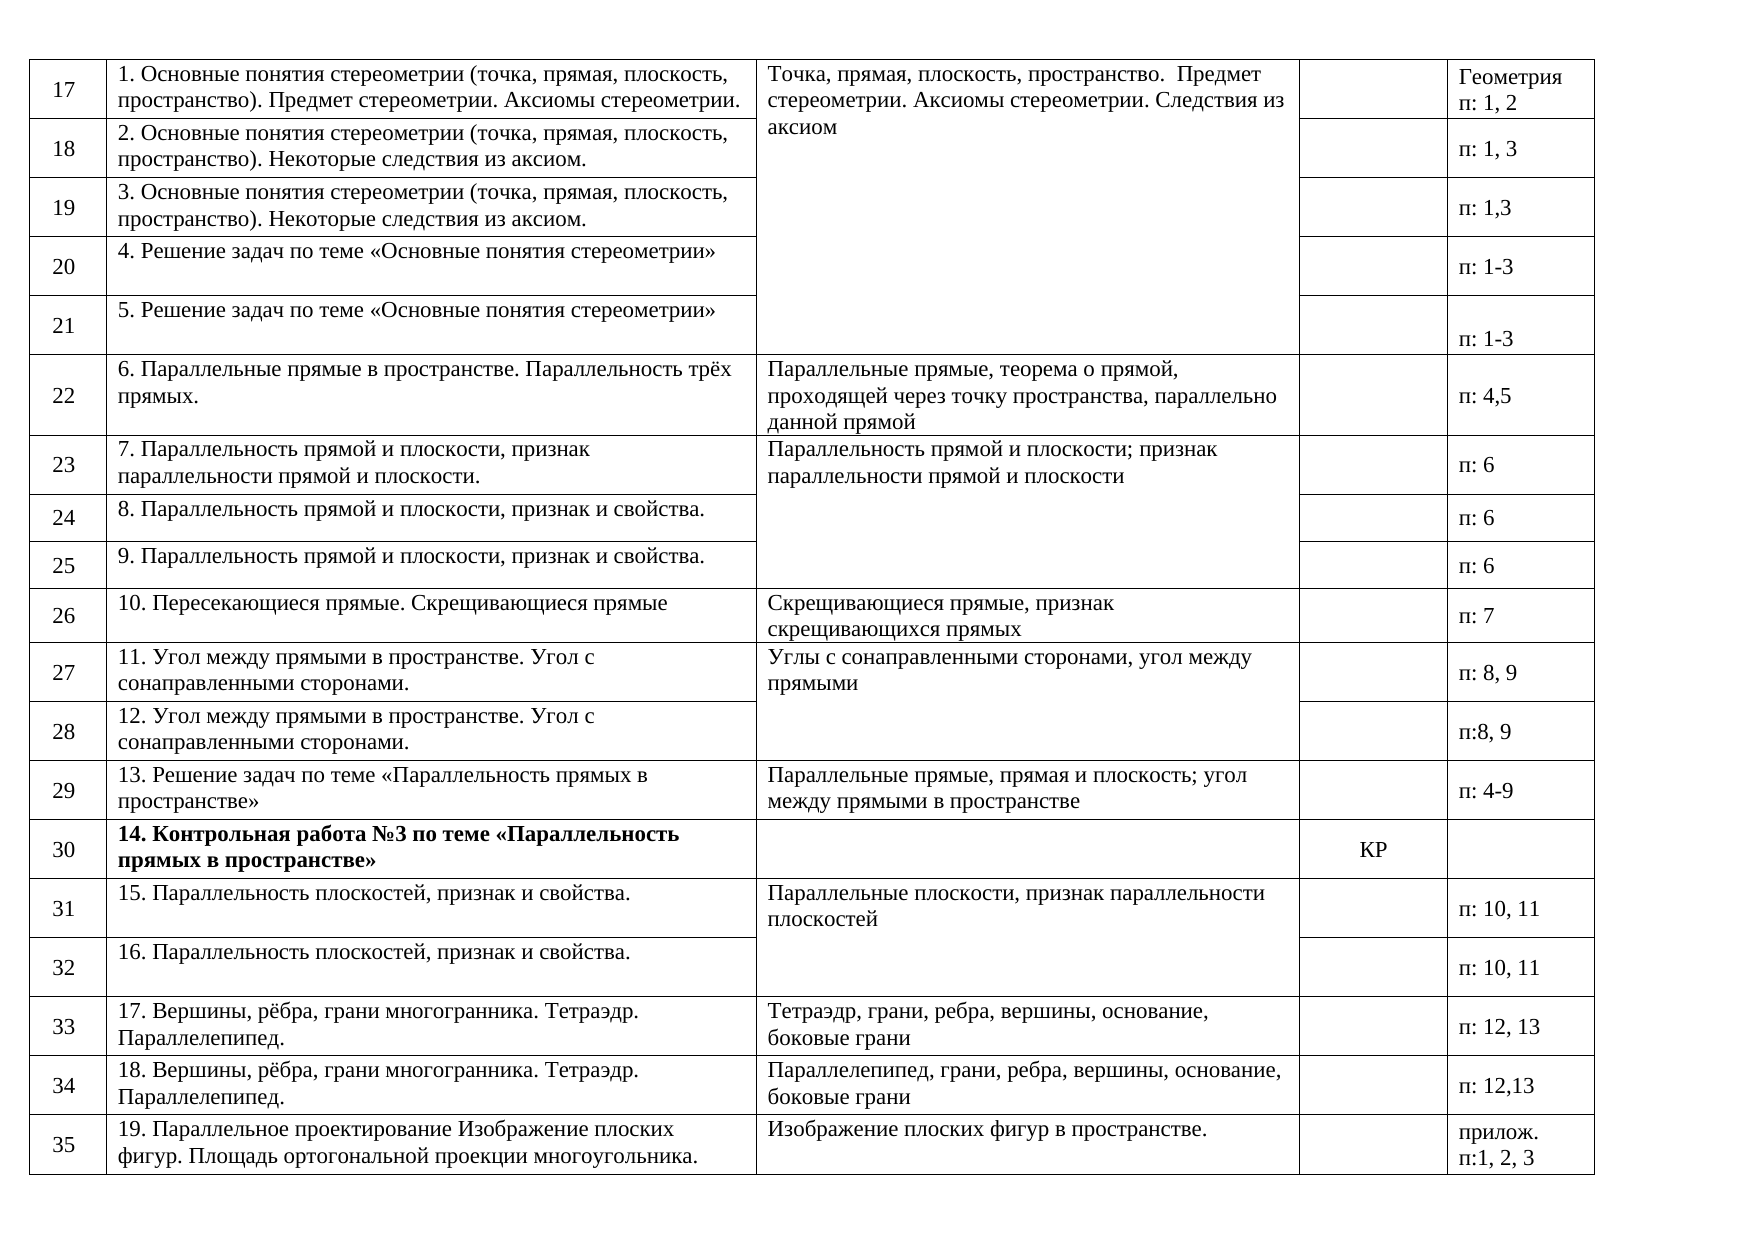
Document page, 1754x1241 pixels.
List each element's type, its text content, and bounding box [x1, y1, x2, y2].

table_cell 12. Угол между прямыми в пространстве. Угол с сонаправленными сторонами. [107, 702, 756, 760]
table_cell 23 [30, 436, 106, 493]
table_cell Параллельные прямые, теорема о прямой, проходящей через точку пространства, параллельно данной прямой [757, 355, 1299, 434]
table_cell [757, 820, 1299, 878]
table_cell Параллелепипед, грани, ребра, вершины, основание, боковые грани [757, 1056, 1299, 1114]
table_cell 14. Контрольная работа №3 по теме «Параллельность прямых в пространстве» [107, 820, 756, 878]
table_cell [1448, 820, 1594, 878]
table_cell 33 [30, 997, 106, 1055]
table_cell [1300, 495, 1447, 541]
table_cell 32 [30, 938, 106, 996]
table_cell 34 [30, 1056, 106, 1114]
table_cell 21 [30, 296, 106, 354]
table_cell 15. Параллельность плоскостей, признак и свойства. [107, 879, 756, 937]
table_cell п: 4-9 [1448, 761, 1594, 819]
table_cell 4. Решение задач по теме «Основные понятия стереометрии» [107, 237, 756, 295]
table_cell 16. Параллельность плоскостей, признак и свойства. [107, 938, 756, 996]
table_cell [1300, 296, 1447, 354]
table_cell Параллельные плоскости, признак параллельности плоскостей [757, 879, 1299, 996]
table_cell [1300, 589, 1447, 642]
table_cell Скрещивающиеся прямые, признак скрещивающихся прямых [757, 589, 1299, 642]
table_cell п: 12,13 [1448, 1056, 1594, 1114]
table_cell [1300, 879, 1447, 937]
table_cell п: 8, 9 [1448, 643, 1594, 701]
table_cell прилож. п:1, 2, 3 [1448, 1115, 1594, 1173]
table_cell 3. Основные понятия стереометрии (точка, прямая, плоскость, пространство). Некоторые следствия из аксиом. [107, 178, 756, 236]
table_cell Параллельные прямые, прямая и плоскость; угол между прямыми в пространстве [757, 761, 1299, 819]
table_cell п: 1,3 [1448, 178, 1594, 236]
table_cell [1300, 542, 1447, 588]
table_cell 26 [30, 589, 106, 642]
table_cell [1300, 1056, 1447, 1114]
table_cell п: 12, 13 [1448, 997, 1594, 1055]
table_cell п: 6 [1448, 495, 1594, 541]
table_cell 19 [30, 178, 106, 236]
table_cell 7. Параллельность прямой и плоскости, признак параллельности прямой и плоскости. [107, 436, 756, 493]
table_cell п: 10, 11 [1448, 938, 1594, 996]
table_cell Углы с сонаправленными сторонами, угол между прямыми [757, 643, 1299, 760]
table_cell 17. Вершины, рёбра, грани многогранника. Тетраэдр. Параллелепипед. [107, 997, 756, 1055]
table_cell Изображение плоских фигур в пространстве. [757, 1115, 1299, 1173]
table_cell п: 7 [1448, 589, 1594, 642]
table_cell Геометрия п: 1, 2 [1448, 60, 1594, 118]
table_cell п: 4,5 [1448, 355, 1594, 434]
table_cell 10. Пересекающиеся прямые. Скрещивающиеся прямые [107, 589, 756, 642]
table_cell 8. Параллельность прямой и плоскости, признак и свойства. [107, 495, 756, 541]
table_cell 18. Вершины, рёбра, грани многогранника. Тетраэдр. Параллелепипед. [107, 1056, 756, 1114]
table_cell 24 [30, 495, 106, 541]
table_cell [1300, 938, 1447, 996]
table_cell [1300, 643, 1447, 701]
table_cell 9. Параллельность прямой и плоскости, признак и свойства. [107, 542, 756, 588]
table_cell 31 [30, 879, 106, 937]
table_cell 2. Основные понятия стереометрии (точка, прямая, плоскость, пространство). Некоторые следствия из аксиом. [107, 119, 756, 177]
table_cell [1300, 436, 1447, 493]
table_cell [1300, 1115, 1447, 1173]
table_cell п: 6 [1448, 436, 1594, 493]
table_cell 19. Параллельное проектирование Изображение плоских фигур. Площадь ортогональной проекции многоугольника. [107, 1115, 756, 1173]
table_cell Параллельность прямой и плоскости; признак параллельности прямой и плоскости [757, 436, 1299, 588]
table_cell [1300, 119, 1447, 177]
table_cell КР [1300, 820, 1447, 878]
table_cell [1300, 997, 1447, 1055]
table_cell [1300, 60, 1447, 118]
table_cell [1300, 237, 1447, 295]
table_cell [1300, 355, 1447, 434]
table_cell п: 1-3 [1448, 296, 1594, 354]
table_cell 30 [30, 820, 106, 878]
table_cell п:8, 9 [1448, 702, 1594, 760]
table_cell 11. Угол между прямыми в пространстве. Угол с сонаправленными сторонами. [107, 643, 756, 701]
table_cell п: 10, 11 [1448, 879, 1594, 937]
table_cell 29 [30, 761, 106, 819]
table_cell 13. Решение задач по теме «Параллельность прямых в пространстве» [107, 761, 756, 819]
table_cell 18 [30, 119, 106, 177]
table_cell п: 6 [1448, 542, 1594, 588]
table_cell 28 [30, 702, 106, 760]
table_cell 6. Параллельные прямые в пространстве. Параллельность трёх прямых. [107, 355, 756, 434]
table_cell Точка, прямая, плоскость, пространство. Предмет стереометрии. Аксиомы стереометрии. Следствия из аксиом [757, 60, 1299, 354]
table_cell 27 [30, 643, 106, 701]
table_cell 20 [30, 237, 106, 295]
table_cell 17 [30, 60, 106, 118]
table_cell 5. Решение задач по теме «Основные понятия стереометрии» [107, 296, 756, 354]
table_cell [1300, 702, 1447, 760]
table_cell п: 1-3 [1448, 237, 1594, 295]
table_cell 35 [30, 1115, 106, 1173]
table_cell Тетраэдр, грани, ребра, вершины, основание, боковые грани [757, 997, 1299, 1055]
table_cell п: 1, 3 [1448, 119, 1594, 177]
table_cell 25 [30, 542, 106, 588]
table_cell [1300, 761, 1447, 819]
table_cell 22 [30, 355, 106, 434]
table_cell [1300, 178, 1447, 236]
table_cell 1. Основные понятия стереометрии (точка, прямая, плоскость, пространство). Предмет стереометрии. Аксиомы стереометрии. [107, 60, 756, 118]
